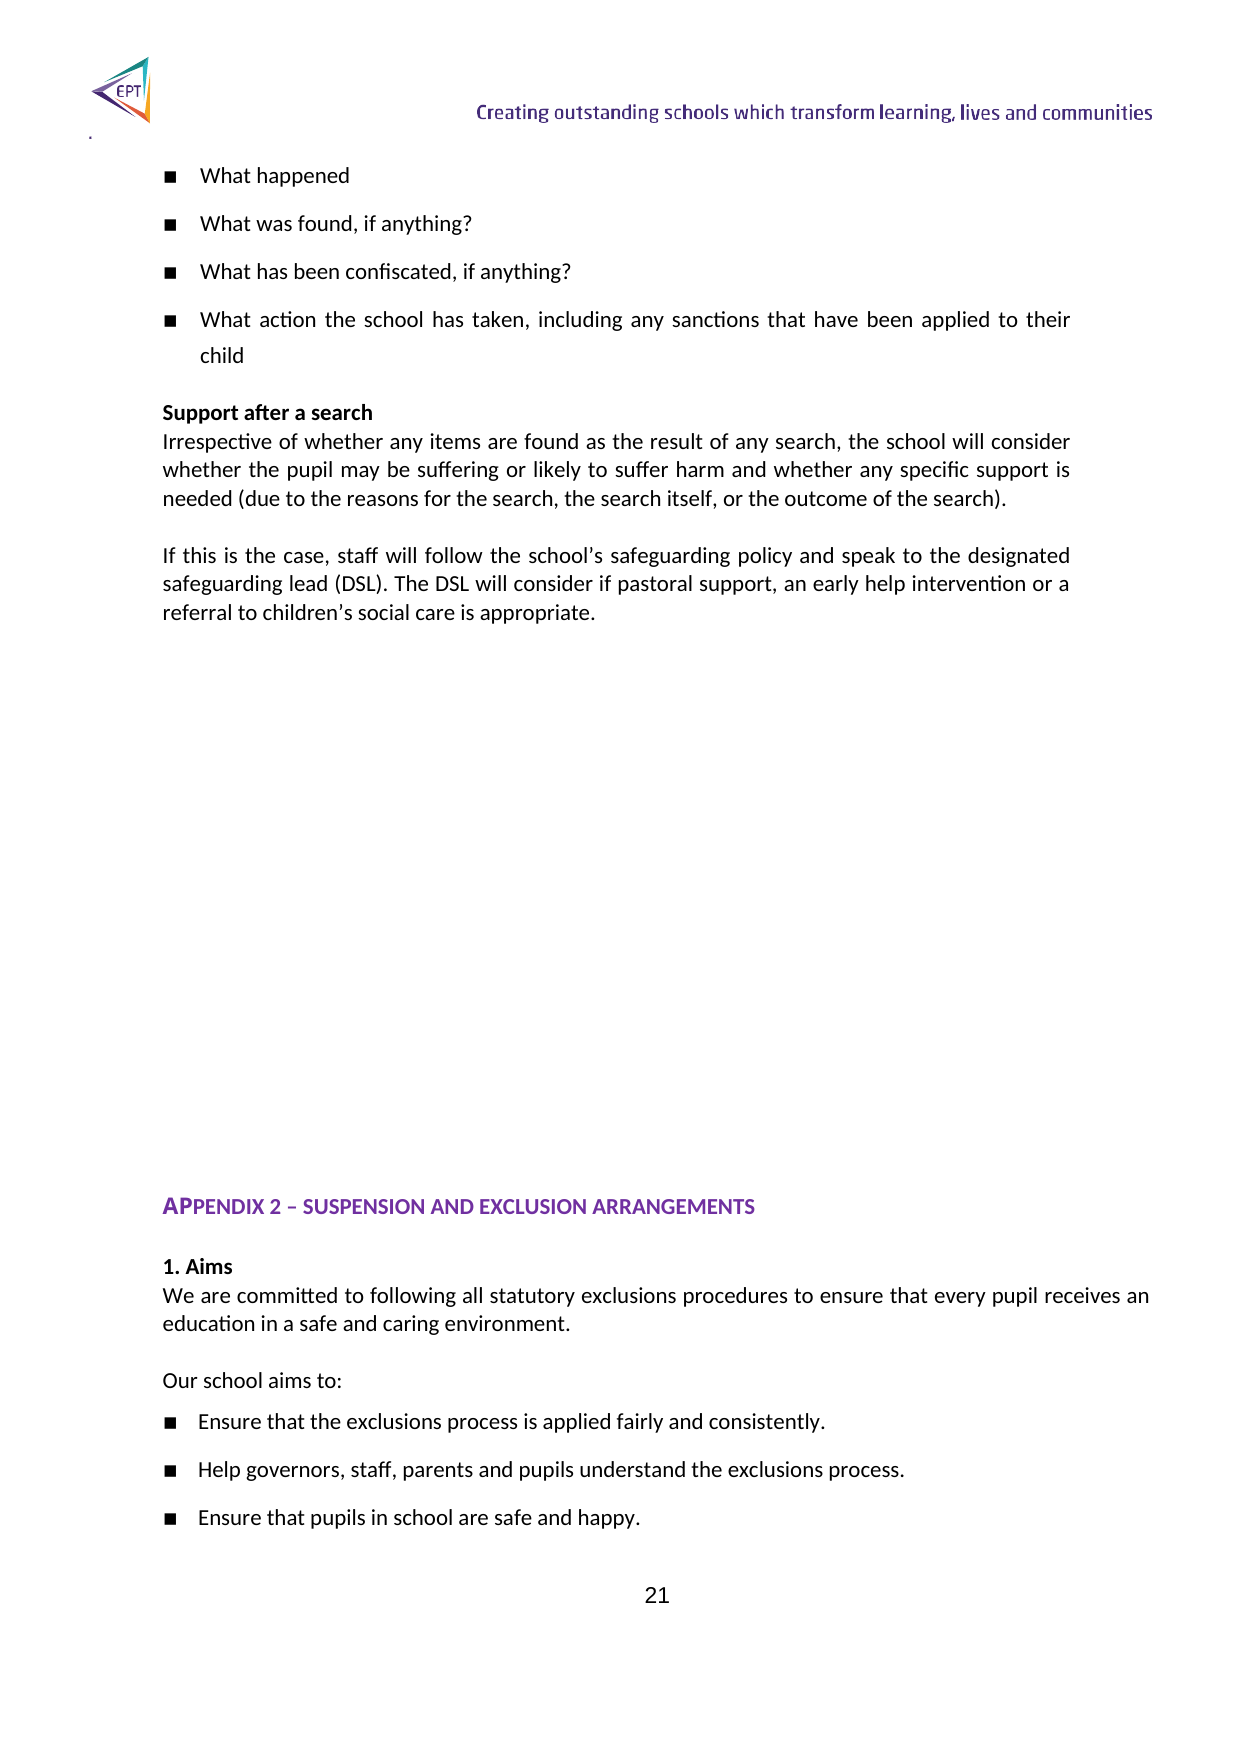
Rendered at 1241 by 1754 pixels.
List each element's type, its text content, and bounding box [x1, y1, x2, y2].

list What was found, if anything? [162, 198, 1072, 245]
text Irrespective of whether any items are found as the result of any search, the school will consider whether the pupil may be suffering or likely to suffer harm and whether any specific support is needed (due to the reasons for the search, the search itself, or the outcome of the search). [162, 427, 1072, 512]
list Ensure that the exclusions process is applied fairly and consistently. [162, 1395, 1152, 1442]
picture [117, 85, 141, 97]
list Ensure that pupils in school are safe and happy. [162, 1491, 1152, 1538]
picture [961, 104, 1152, 120]
list What has been confiscated, if anything? [162, 246, 1072, 293]
list Help governors, staff, parents and pupils understand the exclusions process. [162, 1443, 1152, 1490]
list What action the school has taken, including any sanctions that have been applied to their child [162, 294, 1072, 369]
text 1. Aims [162, 1252, 1152, 1281]
subtitle APPENDIX 2 – SUSPENSION AND EXCLUSION ARRANGEMENTS [162, 1190, 1152, 1221]
text Support after a search [162, 398, 1072, 426]
text We are committed to following all statutory exclusions procedures to ensure that every pupil receives an education in a safe and caring environment. [162, 1281, 1152, 1338]
text Our school aims to: [162, 1367, 1152, 1395]
picture [477, 104, 874, 123]
picture [880, 104, 955, 123]
list What happened [162, 150, 1072, 197]
text If this is the case, staff will follow the school’s safeguarding policy and speak to the designated safeguarding lead (DSL). The DSL will consider if pastoral support, an early help intervention or a referral to children’s social care is appropriate. [162, 541, 1072, 626]
